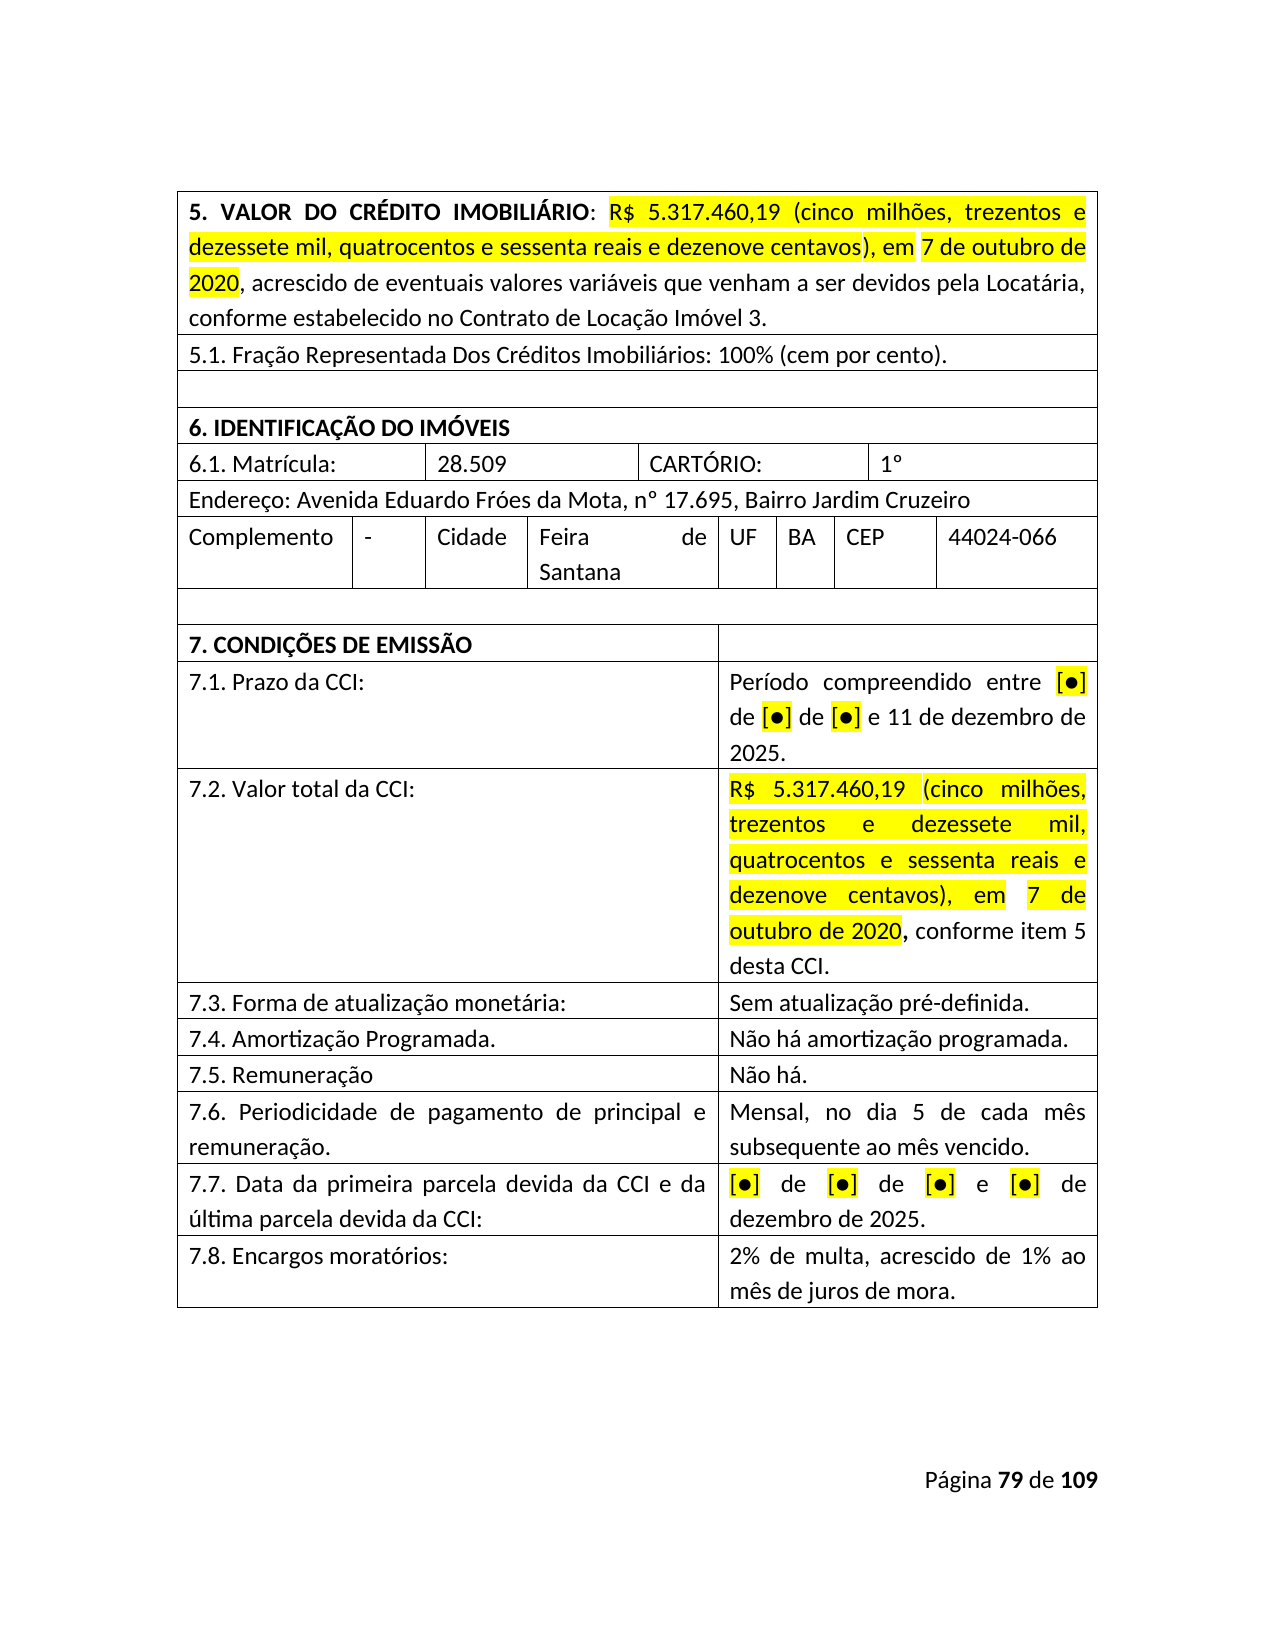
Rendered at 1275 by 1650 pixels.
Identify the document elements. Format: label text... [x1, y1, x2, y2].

table_cell 6.1. Matrícula: [178, 444, 425, 479]
table_cell [178, 371, 1097, 407]
table_cell 7. CONDIÇÕES DE EMISSÃO [178, 625, 718, 661]
table_cell 6. IDENTIFICAÇÃO DO IMÓVEIS [178, 408, 1097, 443]
table_cell 7.4. Amortização Programada. [178, 1019, 718, 1054]
table_cell Não há amortização programada. [719, 1019, 1097, 1054]
table_cell CEP [835, 517, 936, 588]
table_cell 1º [869, 444, 1097, 479]
table_cell 7.3. Forma de atualização monetária: [178, 983, 718, 1018]
table_cell Complemento [178, 517, 352, 588]
table_cell Não há. [719, 1056, 1097, 1091]
table_cell 2% de multa, acrescido de 1% ao mês de juros de mora. [719, 1236, 1097, 1307]
table_cell Endereço: Avenida Eduardo Fróes da Mota, nº 17.695, Bairro Jardim Cruzeiro [178, 481, 1097, 516]
table_cell 7.1. Prazo da CCI: [178, 662, 718, 768]
table_cell 7.2. Valor total da CCI: [178, 769, 718, 982]
table_cell 7.6. Periodicidade de pagamento de principal e remuneração. [178, 1092, 718, 1163]
table_cell [719, 625, 1097, 661]
table_cell 5. VALOR DO CRÉDITO IMOBILIÁRIO: R$ 5.317.460,19 (cinco milhões, trezentos e dezessete mil, quatrocentos e sessenta reais e dezenove centavos), em 7 de outubro de 2020, acrescido de eventuais valores variáveis que venham a ser devidos pela Locatária, conforme estabelecido no Contrato de Locação Imóvel 3. [178, 192, 1097, 334]
table_cell 7.5. Remuneração [178, 1056, 718, 1091]
table_cell [178, 589, 1097, 624]
table_cell Mensal, no dia 5 de cada mês subsequente ao mês vencido. [719, 1092, 1097, 1163]
table_cell Sem atualização pré-definida. [719, 983, 1097, 1018]
table_cell Feira de Santana [528, 517, 718, 588]
table_cell Período compreendido entre [●] de [●] de [●] e 11 de dezembro de 2025. [719, 662, 1097, 768]
table_cell CARTÓRIO: [639, 444, 868, 479]
table_cell Cidade [426, 517, 527, 588]
table_cell 7.7. Data da primeira parcela devida da CCI e da última parcela devida da CCI: [178, 1164, 718, 1235]
table_cell 5.1. Fração Representada Dos Créditos Imobiliários: 100% (cem por cento). [178, 335, 1097, 370]
table_cell - [353, 517, 425, 588]
table_cell R$ 5.317.460,19 (cinco milhões, trezentos e dezessete mil, quatrocentos e sessenta reais e dezenove centavos), em 7 de outubro de 2020, conforme item 5 desta CCI. [719, 769, 1097, 982]
table_cell [●] de [●] de [●] e [●] de dezembro de 2025. [719, 1164, 1097, 1235]
table_cell BA [777, 517, 834, 588]
table_cell UF [719, 517, 776, 588]
table_cell 28.509 [426, 444, 638, 479]
table_cell 7.8. Encargos moratórios: [178, 1236, 718, 1307]
table_cell 44024-066 [937, 517, 1097, 588]
